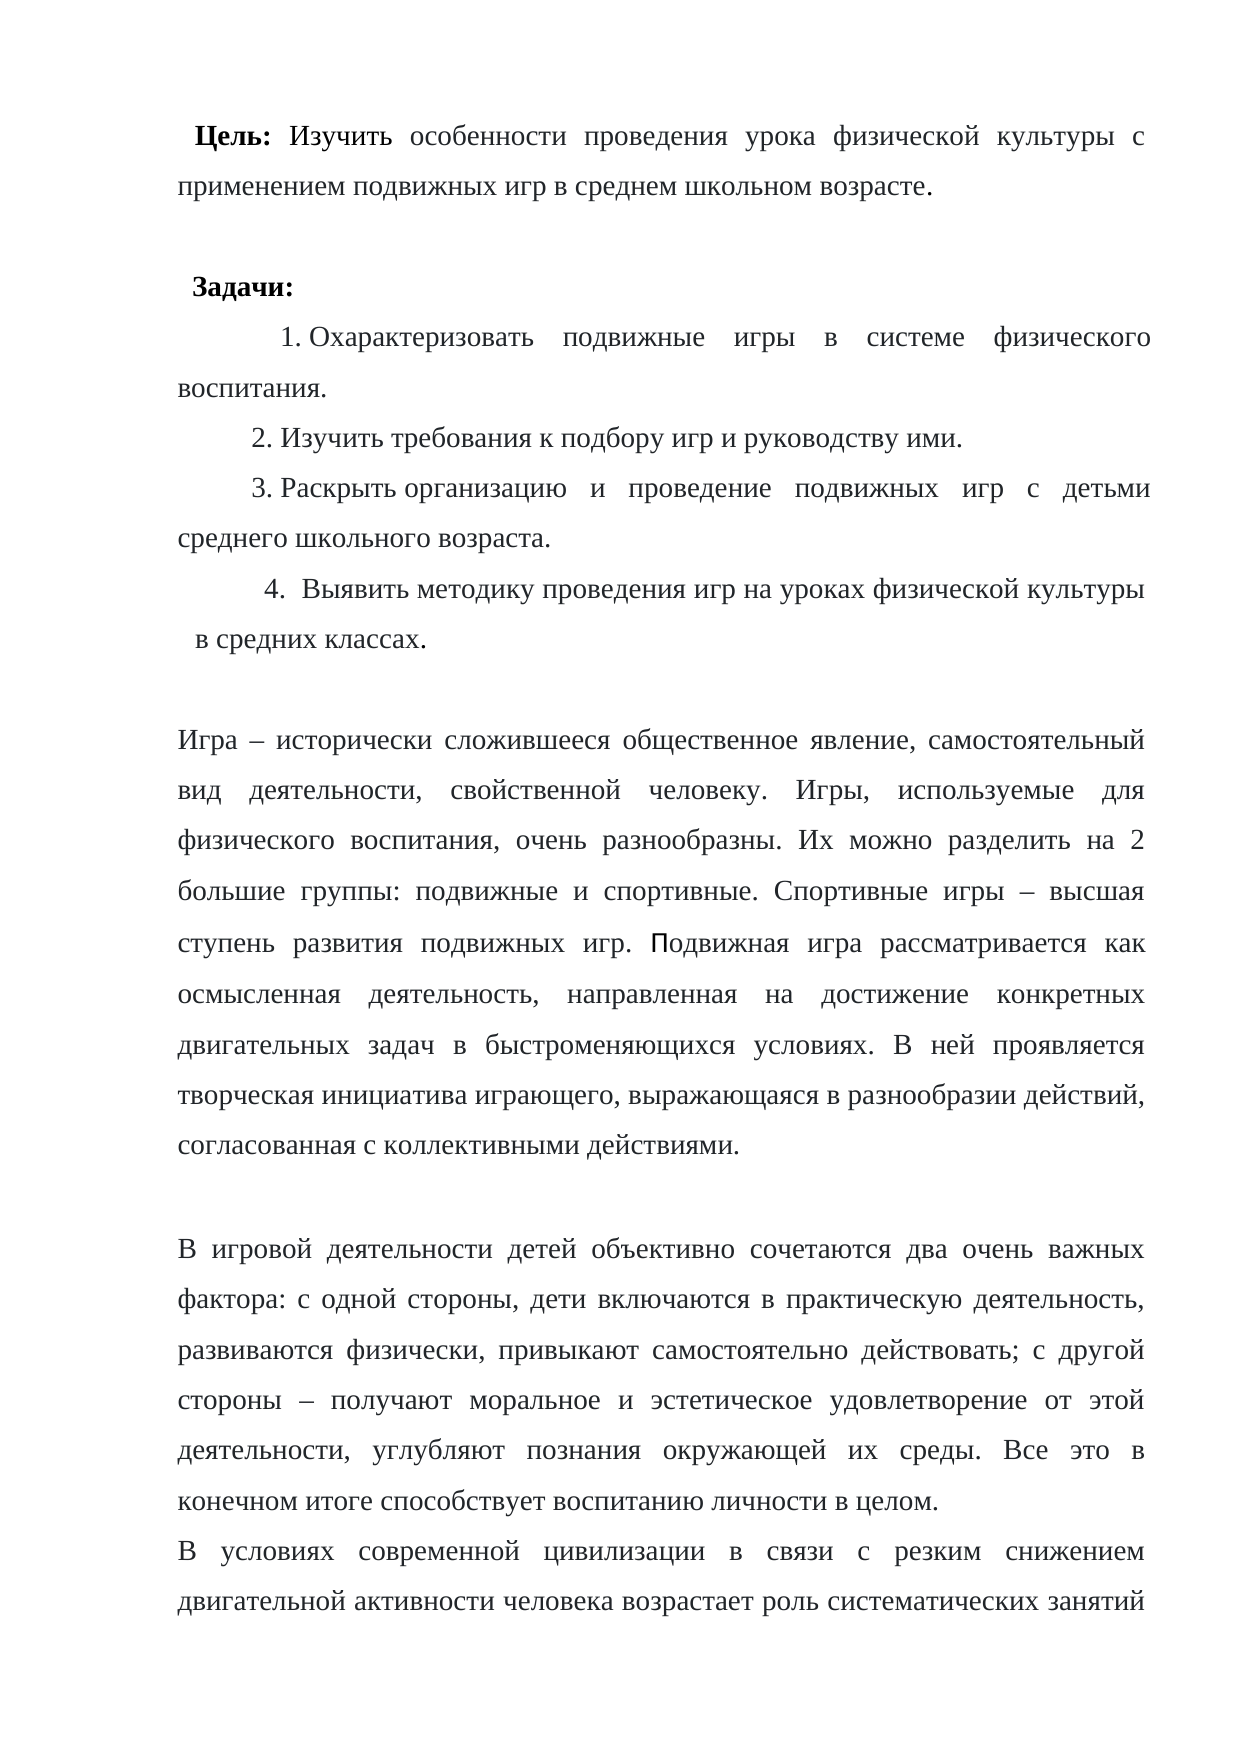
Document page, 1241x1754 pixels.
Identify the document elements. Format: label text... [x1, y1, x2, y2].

text 3. Раскрыть организацию и проведение подвижных игр с детьми среднего школьного возраста. [177, 470, 1152, 554]
text Цель: Изучить особенности проведения урока физической культуры с применением подвижных игр в среднем школьном возрасте. [177, 118, 1146, 202]
text В игровой деятельности детей объективно сочетаются два очень важных фактора: с одной стороны, дети включаются в практическую деятельность, развиваются физически, привыкают самостоятельно действовать; с другой стороны – получают моральное и эстетическое удовлетворение от этой деятельности, углубляют познания окружающей их среды. Все это в конечном итоге способствует воспитанию личности в целом. [177, 1231, 1146, 1516]
text 4. Выявить методику проведения игр на уроках физической культуры в средних классах. [195, 571, 1146, 655]
text Игра – исторически сложившееся общественное явление, самостоятельный вид деятельности, свойственной человеку. Игры, используемые для физического воспитания, очень разнообразны. Их можно разделить на 2 большие группы: подвижные и спортивные. Спортивные игры – высшая ступень развития подвижных игр. Подвижная игра рассматривается как осмысленная деятельность, направленная на достижение конкретных двигательных задач в быстроменяющихся условиях. В ней проявляется творческая инициатива играющего, выражающаяся в разнообразии действий, согласованная с коллективными действиями. [177, 722, 1146, 1161]
text 1. Охарактеризовать подвижные игры в системе физического воспитания. [177, 319, 1152, 403]
text 2. Изучить требования к подбору игр и руководству ими. [177, 420, 1152, 453]
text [177, 1533, 1146, 1617]
text Задачи: [177, 269, 1146, 303]
